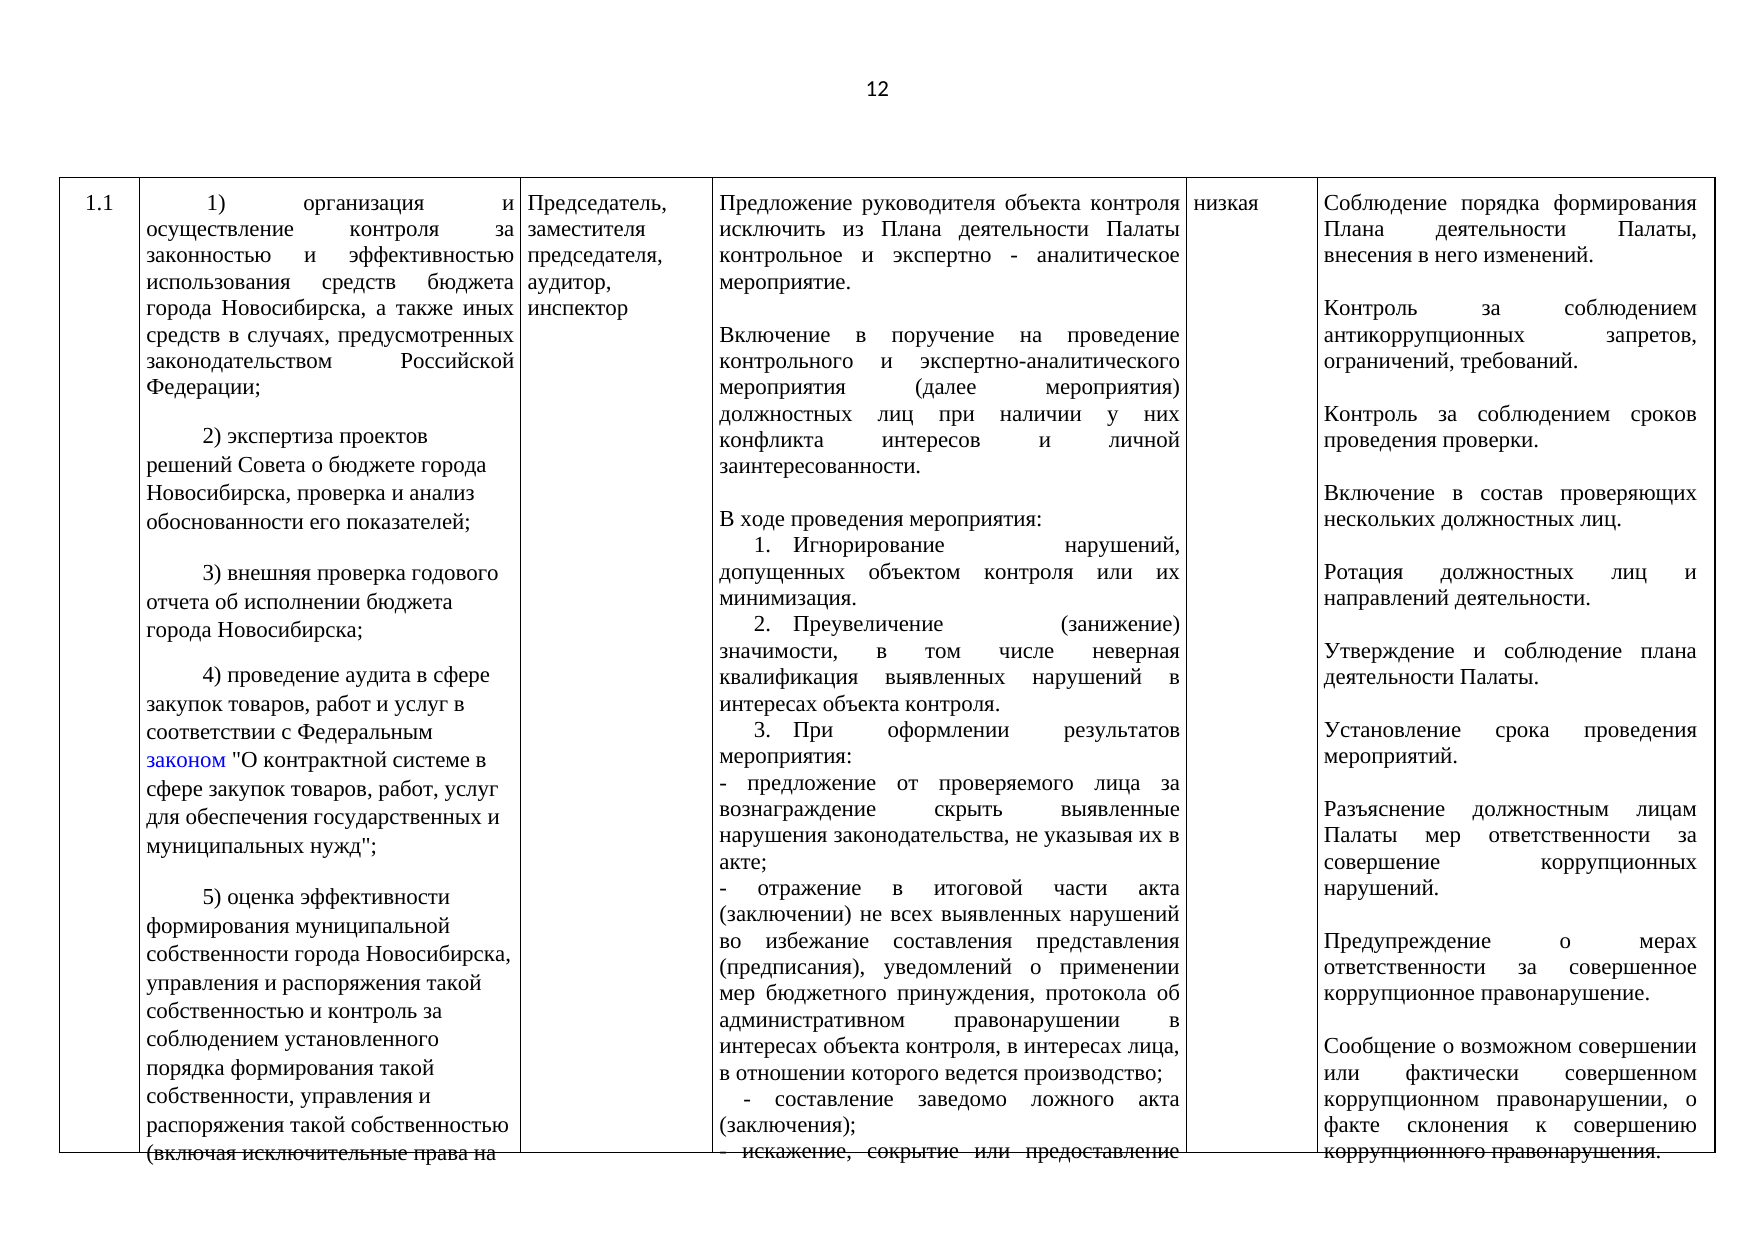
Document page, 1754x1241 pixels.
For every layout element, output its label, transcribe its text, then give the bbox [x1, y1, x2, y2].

table_cell Соблюдение порядка формирования Плана деятельности Палаты, внесения в него изменений. Контроль за соблюдением антикоррупционных запретов, ограничений, требований. Контроль за соблюдением сроков проведения проверки. Включение в состав проверяющих нескольких должностных лиц. Ротация должностных лиц и направлений деятельности. Утверждение и соблюдение плана деятельности Палаты. Установление срока проведения мероприятий. Разъяснение должностным лицам Палаты мер ответственности за совершение коррупционных нарушений. Предупреждение о мерах ответственности за совершенное коррупционное правонарушение. Сообщение о возможном совершении или фактически совершенном коррупционном правонарушении, о факте склонения к совершению коррупционного правонарушения. Согласование проектов документов ответственными лицами. Профессиональное развитие работников Палаты. Контроль со стороны руководства Палаты. Согласование документов в соответствии с Регламентом Палаты с инспекторами, осуществляющими правовое сопровождение деятельности Палаты. Анализ правоприменительной практики по результатам вступивших в законную силу решений судов о признании недействительными ненормативных муниципальных правовых актов МО, незаконными решений и действий (бездействия) Совета депутатов, мэрии города и мэра, контрольно-счетной палаты и их должностных лиц. Сообщение о возможном совершении или фактически совершенном коррупционном правонарушении, о факте склонения к совершению коррупционного правонарушения. [1318, 178, 1714, 1152]
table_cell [521, 178, 712, 1152]
table_cell Предложение руководителя объекта контроля исключить из Плана деятельности Палаты контрольное и экспертно - аналитическое мероприятие. Включение в поручение на проведение контрольного и экспертно-аналитического мероприятия (далее мероприятия) должностных лиц при наличии у них конфликта интересов и личной заинтересованности. В ходе проведения мероприятия: Игнорирование нарушений, допущенных объектом контроля или их минимизация. Преувеличение (занижение) значимости, в том числе неверная квалификация выявленных нарушений в интересах объекта контроля. При оформлении результатов мероприятия: - предложение от проверяемого лица за вознаграждение скрыть выявленные нарушения законодательства, не указывая их в акте; - отражение в итоговой части акта (заключении) не всех выявленных нарушений во избежание составления представления (предписания), уведомлений о применении мер бюджетного принуждения, протокола об административном правонарушении в интересах объекта контроля, в интересах лица, в отношении которого ведется производство; - составление заведомо ложного акта (заключения); - искажение, сокрытие или предоставление заведомо ложной информации. 4.Использование в неслужебных целях информации, предназначенной для служебного пользования (ограничение доступа к информационным ресурсам в целях предотвращения утечки служебной информации). 5. Раскрытие информации, содержащей персональные данные или относящейся к коммерческой тайне третьим лицам. [713, 178, 1186, 1152]
table_cell низкая [1187, 178, 1317, 1152]
table_cell 1) организация и осуществление контроля за законностью и эффективностью использования средств бюджета города Новосибирска, а также иных средств в случаях, предусмотренных законодательством Российской Федерации; 2) экспертиза проектов решений Совета о бюджете города Новосибирска, проверка и анализ обоснованности его показателей; 3) внешняя проверка годового отчета об исполнении бюджета города Новосибирска; 4) проведение аудита в сфере закупок товаров, работ и услуг в соответствии с Федеральным законом "О контрактной системе в сфере закупок товаров, работ, услуг для обеспечения государственных и муниципальных нужд"; 5) оценка эффективности формирования муниципальной собственности города Новосибирска, управления и распоряжения такой собственностью и контроль за соблюдением установленного порядка формирования такой собственности, управления и распоряжения такой собственностью (включая исключительные права на результаты интеллектуальной деятельности); 6) оценка эффективности предоставления налоговых и иных льгот и преимуществ, бюджетных кредитов за счет средств бюджета города Новосибирска, а также оценка законности предоставления муниципальных гарантий и поручительств или обеспечения исполнения обязательств другими способами по сделкам, совершаемым юридическими лицами и индивидуальными предпринимателями за счет средств бюджета города Новосибирска и имущества, находящегося в муниципальной собственности города Новосибирска; 7) осуществление контроля за состоянием муниципального внутреннего и внешнего долга города Новосибирска; 8) оценка реализуемости, рисков и результатов достижения целей социально-экономического развития города Новосибирска, предусмотренных документами стратегического планирования города Новосибирска, в пределах компетенции палаты; 9) участие в пределах полномочий в мероприятиях, направленных на противодействие коррупции; 10) подготовка предложений по совершенствованию осуществления главными администраторами бюджетных средств города Новосибирска внутреннего финансового аудита; 11) подготовка предложений, направленных на устранение недостатков, выявленных в ходе контрольных и экспертно-аналитических мероприятий. [140, 178, 520, 1152]
table_cell 1.1 [60, 178, 139, 1152]
